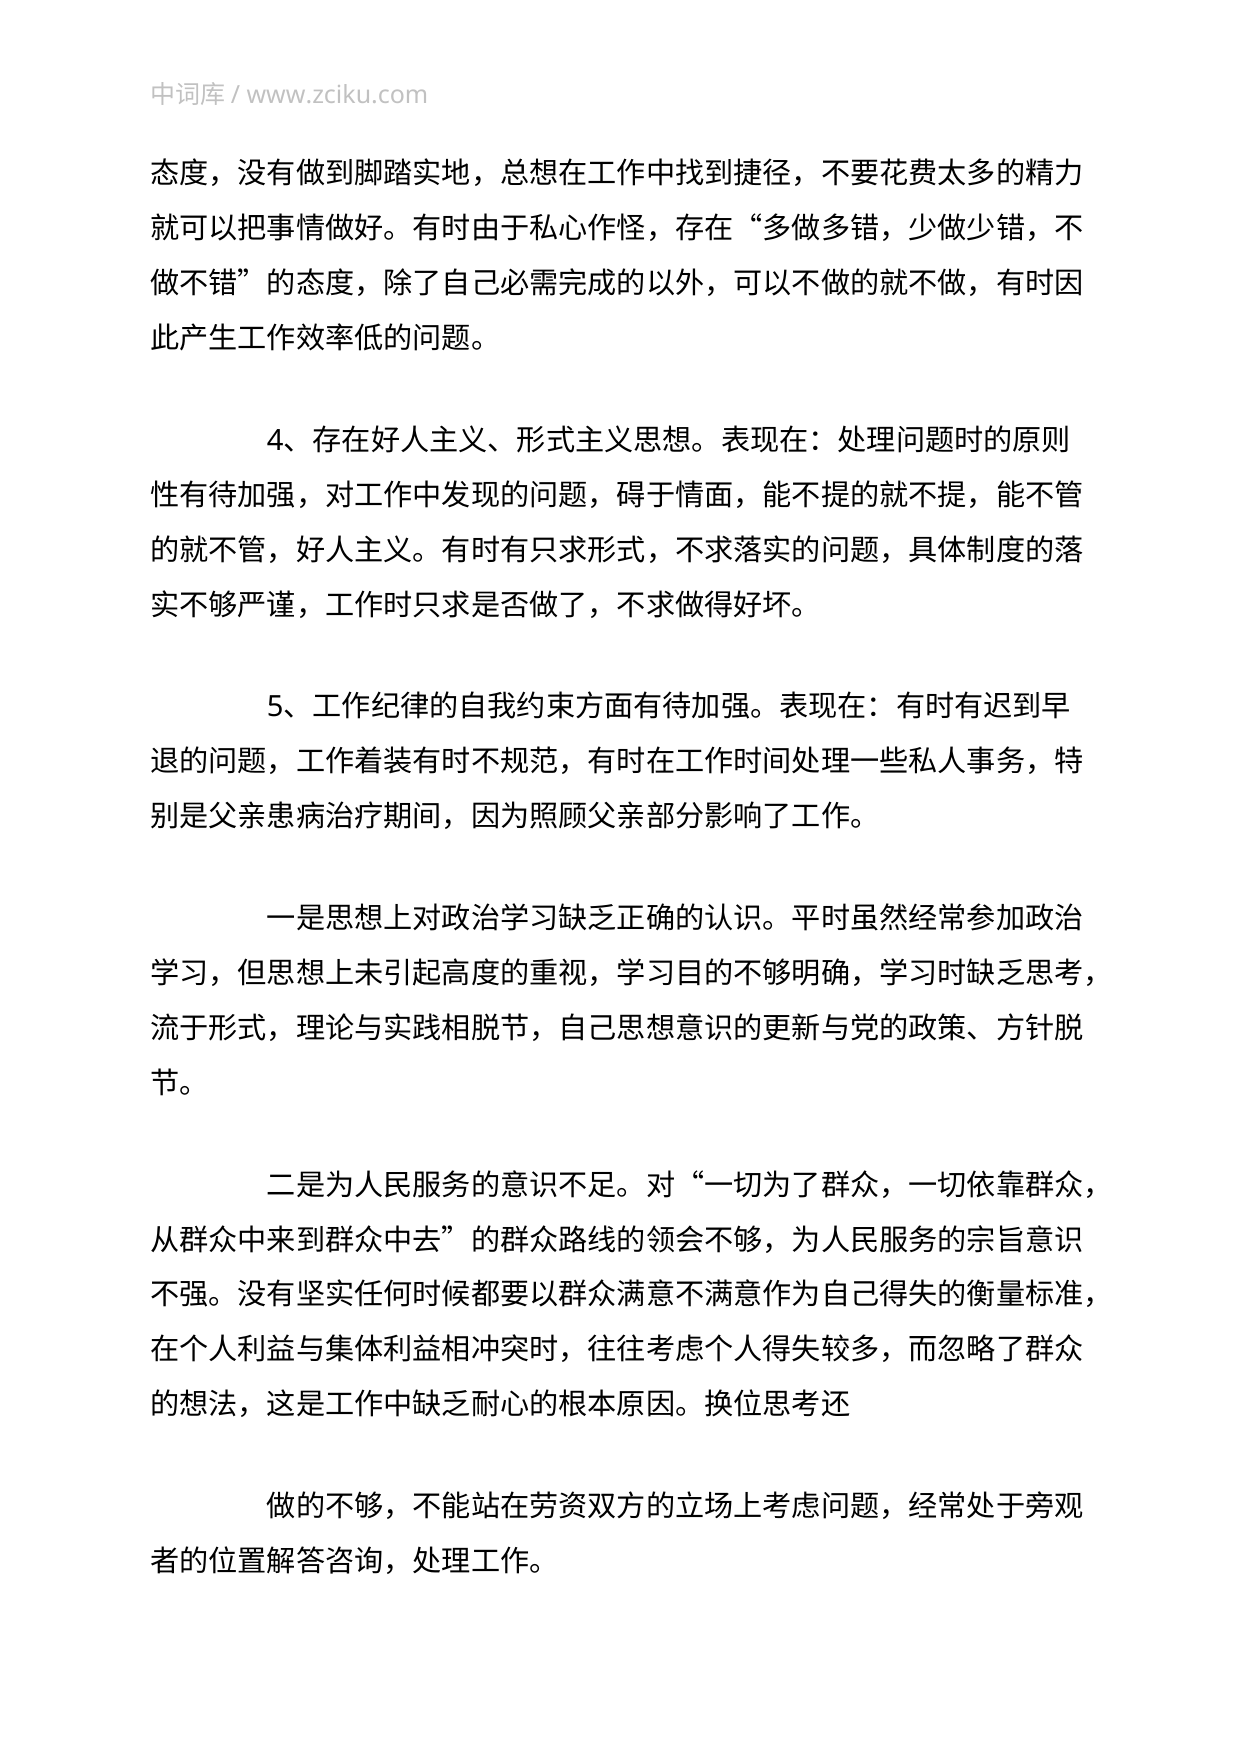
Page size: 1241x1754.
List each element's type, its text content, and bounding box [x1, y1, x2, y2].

text 5、工作纪律的自我约束方面有待加强。表现在：有时有迟到早退的问题，工作着装有时不规范，有时在工作时间处理一些私人事务，特别是父亲患病治疗期间，因为照顾父亲部分影响了工作。 [150, 683, 1090, 835]
text 做的不够，不能站在劳资双方的立场上考虑问题，经常处于旁观者的位置解答咨询，处理工作。 [150, 1482, 1090, 1580]
text 二是为人民服务的意识不足。对“一切为了群众，一切依靠群众，从群众中来到群众中去”的群众路线的领会不够，为人民服务的宗旨意识不强。没有坚实任何时候都要以群众满意不满意作为自己得失的衡量标准，在个人利益与集体利益相冲突时，往往考虑个人得失较多，而忽略了群众的想法，这是工作中缺乏耐心的根本原因。换位思考还 [150, 1161, 1090, 1423]
text 4、存在好人主义、形式主义思想。表现在：处理问题时的原则性有待加强，对工作中发现的问题，碍于情面，能不提的就不提，能不管的就不管，好人主义。有时有只求形式，不求落实的问题，具体制度的落实不够严谨，工作时只求是否做了，不求做得好坏。 [150, 416, 1090, 623]
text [150, 150, 1090, 357]
text 一是思想上对政治学习缺乏正确的认识。平时虽然经常参加政治学习，但思想上未引起高度的重视，学习目的不够明确，学习时缺乏思考，流于形式，理论与实践相脱节，自己思想意识的更新与党的政策、方针脱节。 [150, 895, 1090, 1102]
